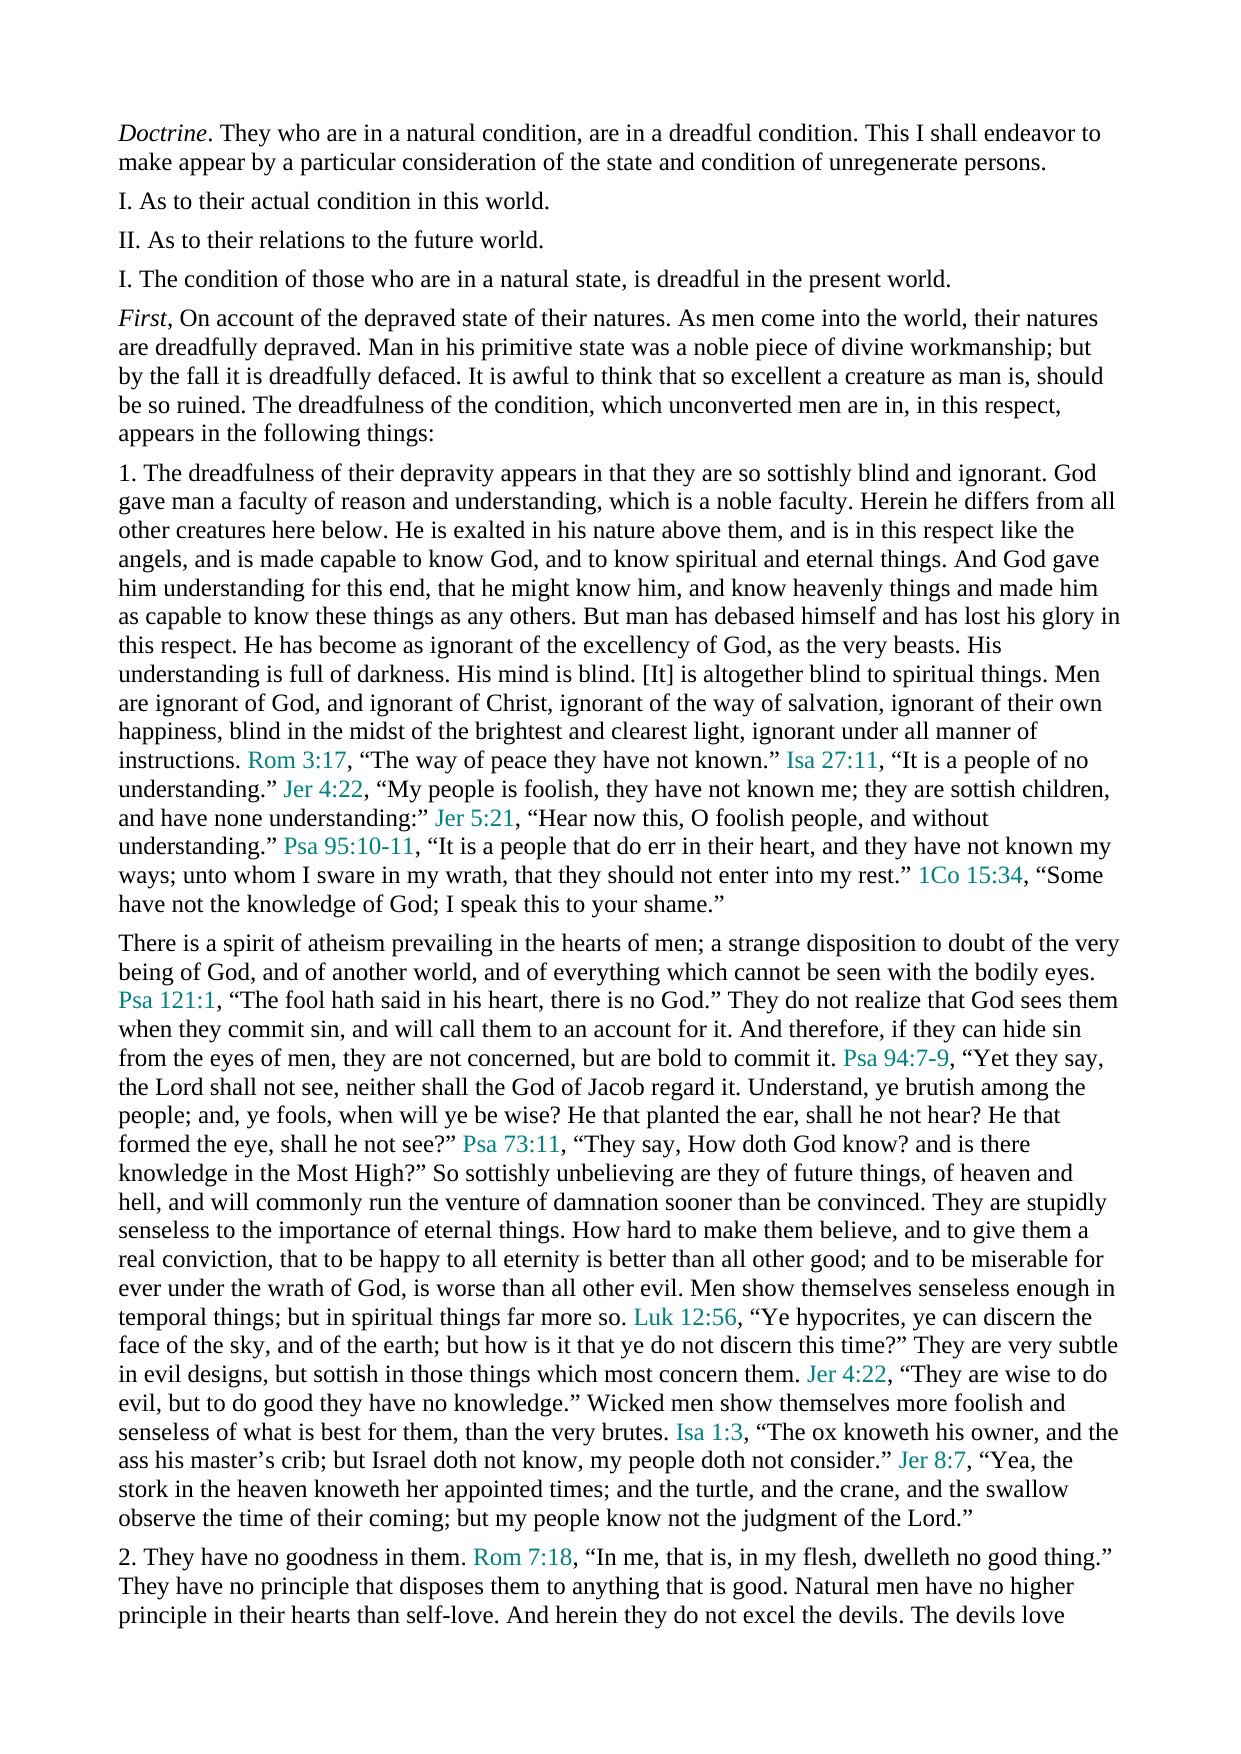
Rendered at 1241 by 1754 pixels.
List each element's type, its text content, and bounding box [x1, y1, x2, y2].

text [118, 1542, 1122, 1628]
text II. As to their relations to the future world. [118, 225, 1122, 254]
text I. As to their actual condition in this world. [118, 186, 1122, 215]
text Doctrine. They who are in a natural condition, are in a dreadful condition. This I shall endeavor to make appear by a particular consideration of the state and condition of unregenerate persons. [118, 118, 1122, 176]
text 1. The dreadfulness of their depravity appears in that they are so sottishly blind and ignorant. God gave man a faculty of reason and understanding, which is a noble faculty. Herein he differs from all other creatures here below. He is exalted in his nature above them, and is in this respect like the angels, and is made capable to know God, and to know spiritual and eternal things. And God gave him understanding for this end, that he might know him, and know heavenly things and made him as capable to know these things as any others. But man has debased himself and has lost his glory in this respect. He has become as ignorant of the excellency of God, as the very beasts. His understanding is full of darkness. His mind is blind. [It] is altogether blind to spiritual things. Men are ignorant of God, and ignorant of Christ, ignorant of the way of salvation, ignorant of their own happiness, blind in the midst of the brightest and clearest light, ignorant under all manner of instructions. Rom 3:17, “The way of peace they have not known.” Isa 27:11, “It is a people of no understanding.” Jer 4:22, “My people is foolish, they have not known me; they are sottish children, and have none understanding:” Jer 5:21, “Hear now this, O foolish people, and without understanding.” Psa 95:10-11, “It is a people that do err in their heart, and they have not known my ways; unto whom I sware in my wrath, that they should not enter into my rest.” 1Co 15:34, “Some have not the knowledge of God; I speak this to your shame.” [118, 458, 1122, 918]
text There is a spirit of atheism prevailing in the hearts of men; a strange disposition to doubt of the very being of God, and of another world, and of everything which cannot be seen with the bodily eyes. Psa 121:1, “The fool hath said in his heart, there is no God.” They do not realize that God sees them when they commit sin, and will call them to an account for it. And therefore, if they can hide sin from the eyes of men, they are not concerned, but are bold to commit it. Psa 94:7-9, “Yet they say, the Lord shall not see, neither shall the God of Jacob regard it. Understand, ye brutish among the people; and, ye fools, when will ye be wise? He that planted the ear, shall he not hear? He that formed the eye, shall he not see?” Psa 73:11, “They say, How doth God know? and is there knowledge in the Most High?” So sottishly unbelieving are they of future things, of heaven and hell, and will commonly run the venture of damnation sooner than be convinced. They are stupidly senseless to the importance of eternal things. How hard to make them believe, and to give them a real conviction, that to be happy to all eternity is better than all other good; and to be miserable for ever under the wrath of God, is worse than all other evil. Men show themselves senseless enough in temporal things; but in spiritual things far more so. Luk 12:56, “Ye hypocrites, ye can discern the face of the sky, and of the earth; but how is it that ye do not discern this time?” They are very subtle in evil designs, but sottish in those things which most concern them. Jer 4:22, “They are wise to do evil, but to do good they have no knowledge.” Wicked men show themselves more foolish and senseless of what is best for them, than the very brutes. Isa 1:3, “The ox knoweth his owner, and the ass his master’s crib; but Israel doth not know, my people doth not consider.” Jer 8:7, “Yea, the stork in the heaven knoweth her appointed times; and the turtle, and the crane, and the swallow observe the time of their coming; but my people know not the judgment of the Lord.” [118, 928, 1122, 1532]
text First, On account of the depraved state of their natures. As men come into the world, their natures are dreadfully depraved. Man in his primitive state was a noble piece of divine workmanship; but by the fall it is dreadfully defaced. It is awful to think that so excellent a creature as man is, should be so ruined. The dreadfulness of the condition, which unconverted men are in, in this respect, appears in the following things: [118, 303, 1122, 447]
text I. The condition of those who are in a natural state, is dreadful in the present world. [118, 264, 1122, 293]
